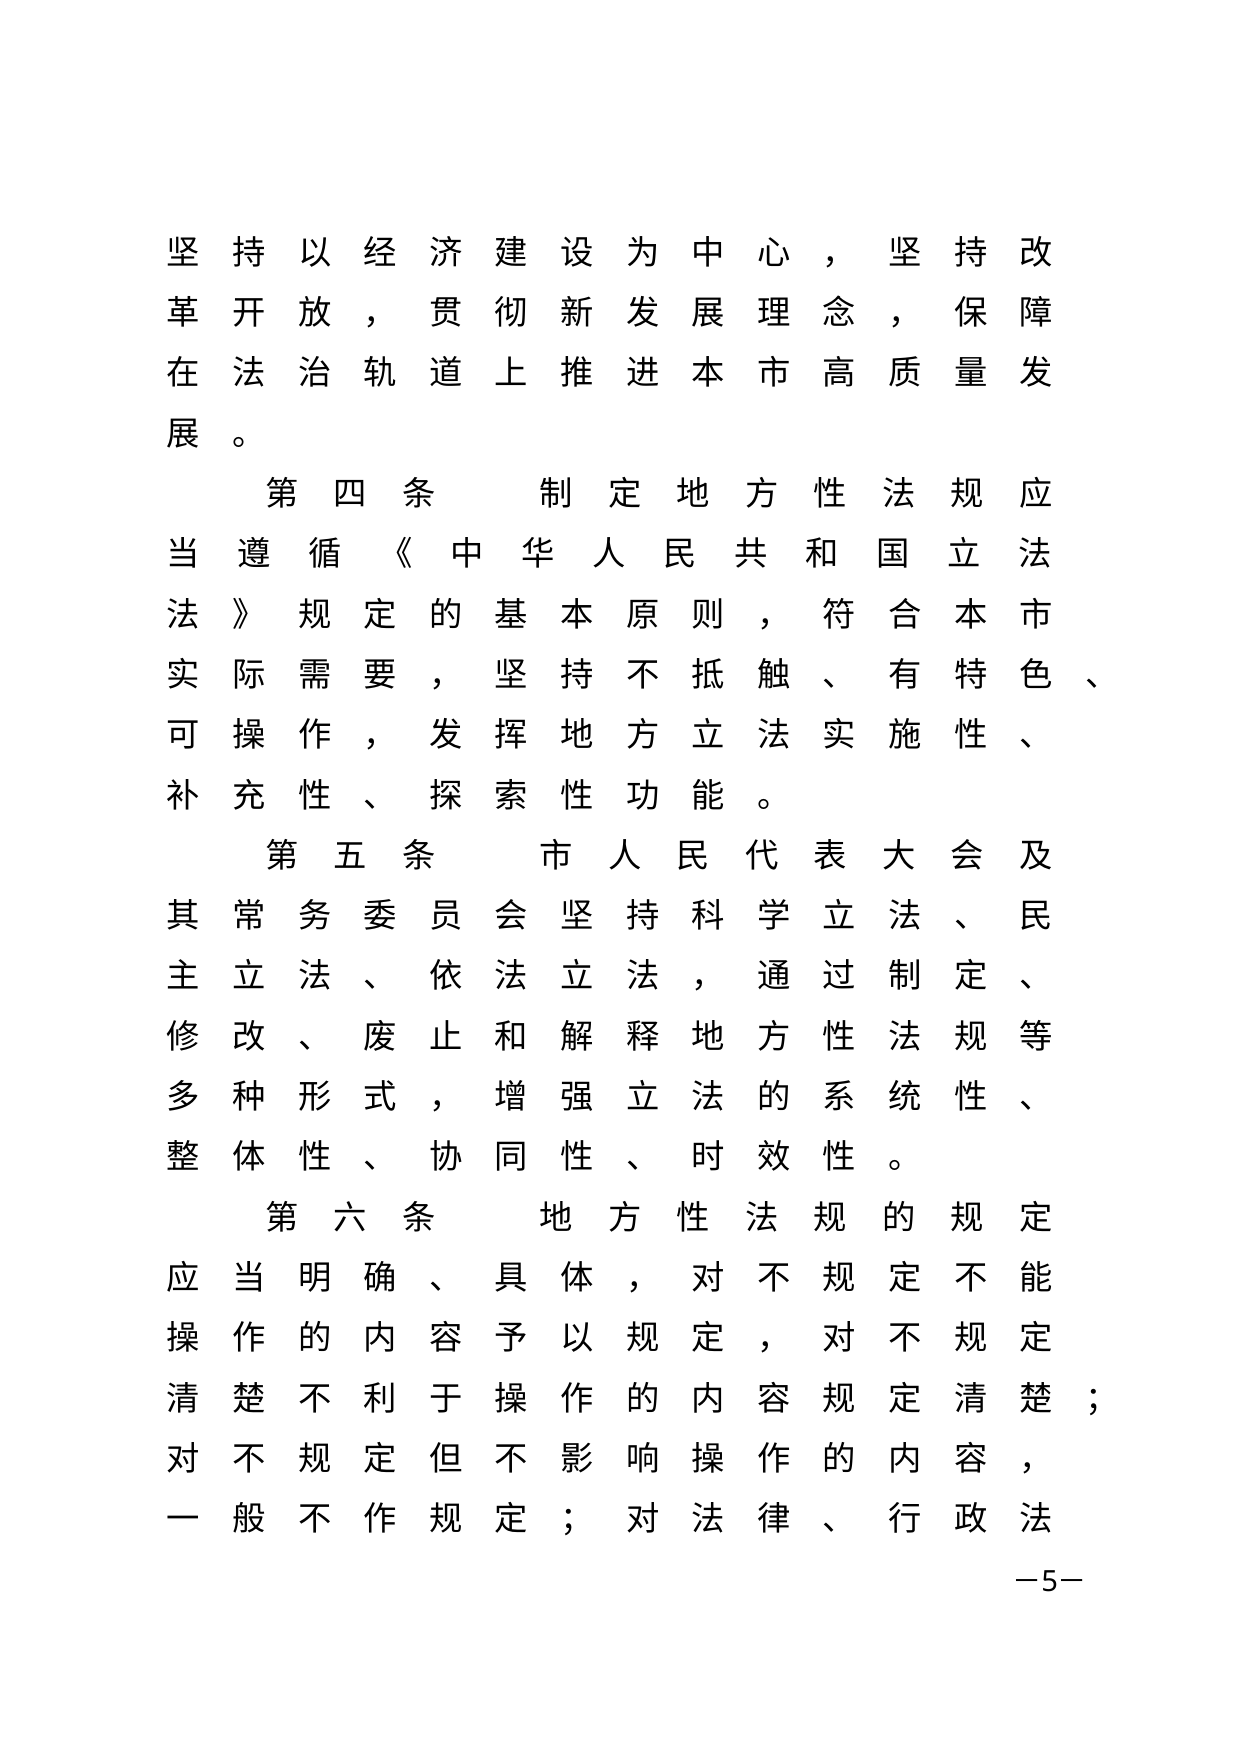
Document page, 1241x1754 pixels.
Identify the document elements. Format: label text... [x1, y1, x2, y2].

text 第六条 地方性法规的规定应当明确、具体，对不规定不能操作的内容予以规定，对不规定清楚不利于操作的内容规定清楚；对不规定但不影响操作的内容，一般不作规定；对法律、行政法规、本省地方性法规已经明确规定的内容，一般不作重复性规定。 [167, 1184, 1085, 1546]
text 第四条 制定地方性法规应当遵循《中华人民共和国立法法》规定的基本原则，符合本市实际需要，坚持不抵触、有特色、可操作，发挥地方立法实施性、补充性、探索性功能。 [167, 461, 1085, 823]
text 第三条 制定地方性法规应当坚持中国共产党的领导，坚持以马克思列宁主义、毛泽东思想、邓小平理论、“三个代表”重要思想、科学发展观、习近平新时代中国特色社会主义思想为指导，坚持以经济建设为中心，坚持改革开放，贯彻新发展理念，保障在法治轨道上推进本市高质量发展。 [167, 219, 1085, 461]
text 第五条 市人民代表大会及其常务委员会坚持科学立法、民主立法、依法立法，通过制定、修改、废止和解释地方性法规等多种形式，增强立法的系统性、整体性、协同性、时效性。 [167, 823, 1085, 1184]
